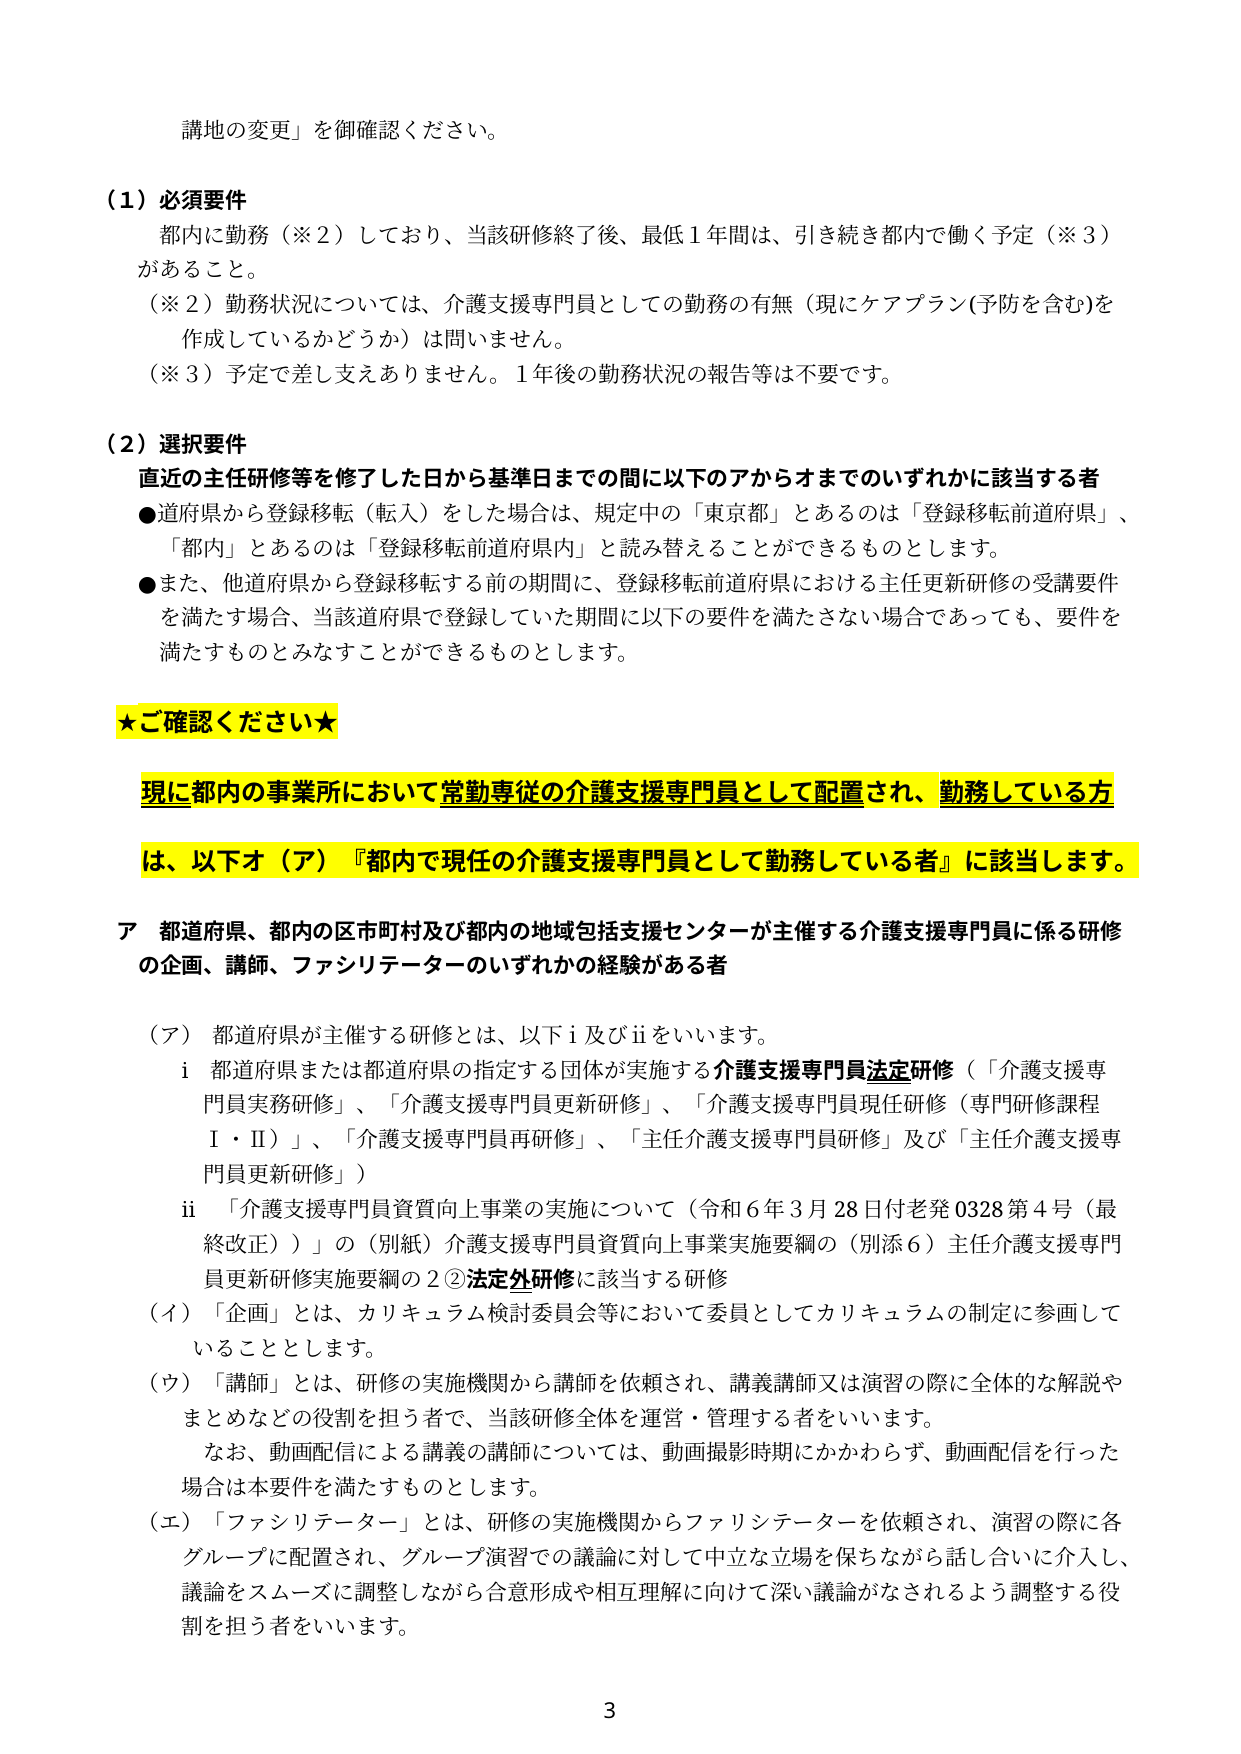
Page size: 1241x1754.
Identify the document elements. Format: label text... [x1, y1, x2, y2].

text （※２）勤務状況については、介護支援専門員としての勤務の有無（現にケアプラン(予防を含む)を作成しているかどうか）は問いません。 [138, 286, 1125, 355]
text ●道府県から登録移転（転入）をした場合は、規定中の「東京都」とあるのは「登録移転前道府県」、「都内」とあるのは「登録移転前道府県内」と読み替えることができるものとします。 [138, 494, 1125, 564]
text 都内に勤務（※２）しており、当該研修終了後、最低１年間は、引き続き都内で働く予定（※３）があること。 [138, 216, 1125, 286]
text 直近の主任研修等を修了した日から基準日までの間に以下のアからオまでのいずれかに該当する者 [94, 460, 1125, 494]
text なお、動画配信による講義の講師については、動画撮影時期にかかわらず、動画配信を行った場合は本要件を満たすものとします。 [181, 1434, 1125, 1503]
text ⅰ 都道府県または都道府県の指定する団体が実施する介護支援専門員法定研修（「介護支援専 門員実務研修」、「介護支援専門員更新研修」、「介護支援専門員現任研修（専門研修課程Ⅰ・Ⅱ）」、「介護支援専門員再研修」、「主任介護支援専門員研修」及び「主任介護支援専門員更新研修」） [181, 1051, 1125, 1190]
text （２）選択要件 [94, 425, 1125, 460]
text ⅱ 「介護支援専門員資質向上事業の実施について（令和６年３月28日付老発0328第４号（最終改正））」の（別紙）介護支援専門員資質向上事業実施要綱の（別添６）主任介護支援専門員更新研修実施要綱の２②法定外研修に該当する研修 [181, 1190, 1125, 1295]
text （エ）「ファシリテーター」とは、研修の実施機関からファリシテーターを依頼され、演習の際に各グループに配置され、グループ演習での議論に対して中立な立場を保ちながら話し合いに介入し、議論をスムーズに調整しながら合意形成や相互理解に向けて深い議論がなされるよう調整する役割を担う者をいいます。 [116, 1503, 1125, 1643]
text ★ご確認ください★ 現に都内の事業所において常勤専従の介護支援専門員として配置され、勤務している方は、以下オ（ア）『都内で現任の介護支援専門員として勤務している者』に該当します。 [116, 686, 1125, 895]
text （※３）予定で差し支えありません。１年後の勤務状況の報告等は不要です。 [138, 355, 1125, 390]
text ア 都道府県、都内の区市町村及び都内の地域包括支援センターが主催する介護支援専門員に係る研修の企画、講師、ファシリテーターのいずれかの経験がある者 [116, 912, 1125, 982]
text （イ）「企画」とは、カリキュラム検討委員会等において委員としてカリキュラムの制定に参画していることとします。 [116, 1295, 1125, 1364]
text （１）必須要件 [94, 181, 1125, 216]
list 都道府県が主催する研修とは、以下ⅰ及びⅱをいいます。 [138, 1016, 1125, 1051]
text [138, 112, 1125, 147]
text （ウ）「講師」とは、研修の実施機関から講師を依頼され、講義講師又は演習の際に全体的な解説やまとめなどの役割を担う者で、当該研修全体を運営・管理する者をいいます。 [138, 1364, 1125, 1434]
text ●また、他道府県から登録移転する前の期間に、登録移転前道府県における主任更新研修の受講要件を満たす場合、当該道府県で登録していた期間に以下の要件を満たさない場合であっても、要件を満たすものとみなすことができるものとします。 [138, 564, 1125, 668]
